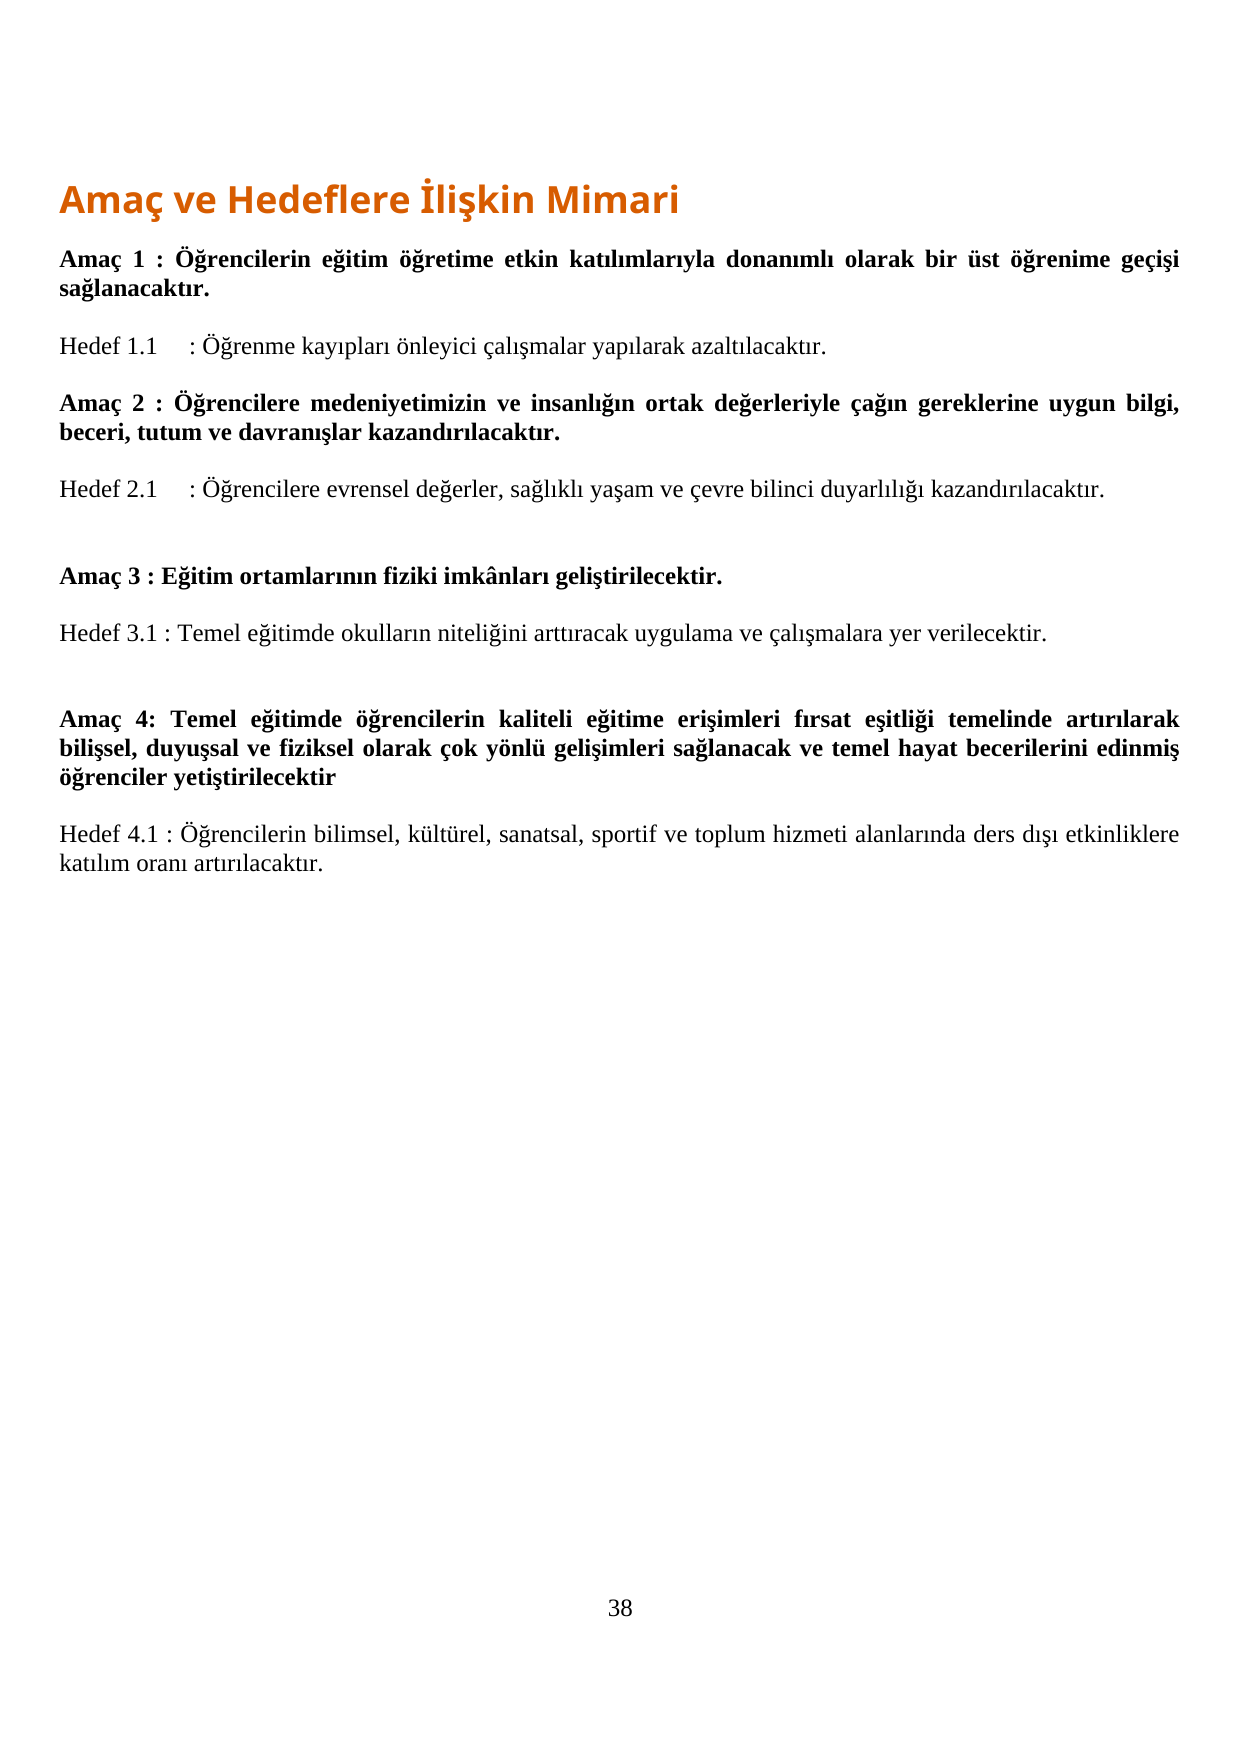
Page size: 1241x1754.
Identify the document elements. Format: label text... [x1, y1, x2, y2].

text Hedef 1.1 : Öğrenme kayıpları önleyici çalışmalar yapılarak azaltılacaktır. [59, 331, 1181, 359]
text Amaç 3 : Eğitim ortamlarının fiziki imkânları geliştirilecektir. [59, 561, 1181, 589]
text Amaç 2 : Öğrencilere medeniyetimizin ve insanlığın ortak değerleriyle çağın gereklerine uygun bilgi, beceri, tutum ve davranışlar kazandırılacaktır. [59, 388, 1181, 446]
text Amaç 1 : Öğrencilerin eğitim öğretime etkin katılımlarıyla donanımlı olarak bir üst öğrenime geçişi sağlanacaktır. [59, 244, 1181, 302]
text Amaç 4: Temel eğitimde öğrencilerin kaliteli eğitime erişimleri fırsat eşitliği temelinde artırılarak bilişsel, duyuşsal ve fiziksel olarak çok yönlü gelişimleri sağlanacak ve temel hayat becerilerini edinmiş öğrenciler yetiştirilecektir [59, 704, 1181, 791]
text Hedef 3.1 : Temel eğitimde okulların niteliğini arttıracak uygulama ve çalışmalara yer verilecektir. [59, 618, 1181, 647]
text Hedef 4.1 : Öğrencilerin bilimsel, kültürel, sanatsal, sportif ve toplum hizmeti alanlarında ders dışı etkinliklere katılım oranı artırılacaktır. [59, 819, 1181, 877]
text Hedef 2.1 : Öğrencilere evrensel değerler, sağlıklı yaşam ve çevre bilinci duyarlılığı kazandırılacaktır. [59, 474, 1181, 503]
text Amaç ve Hedeflere İlişkin Mimari [59, 173, 1181, 224]
